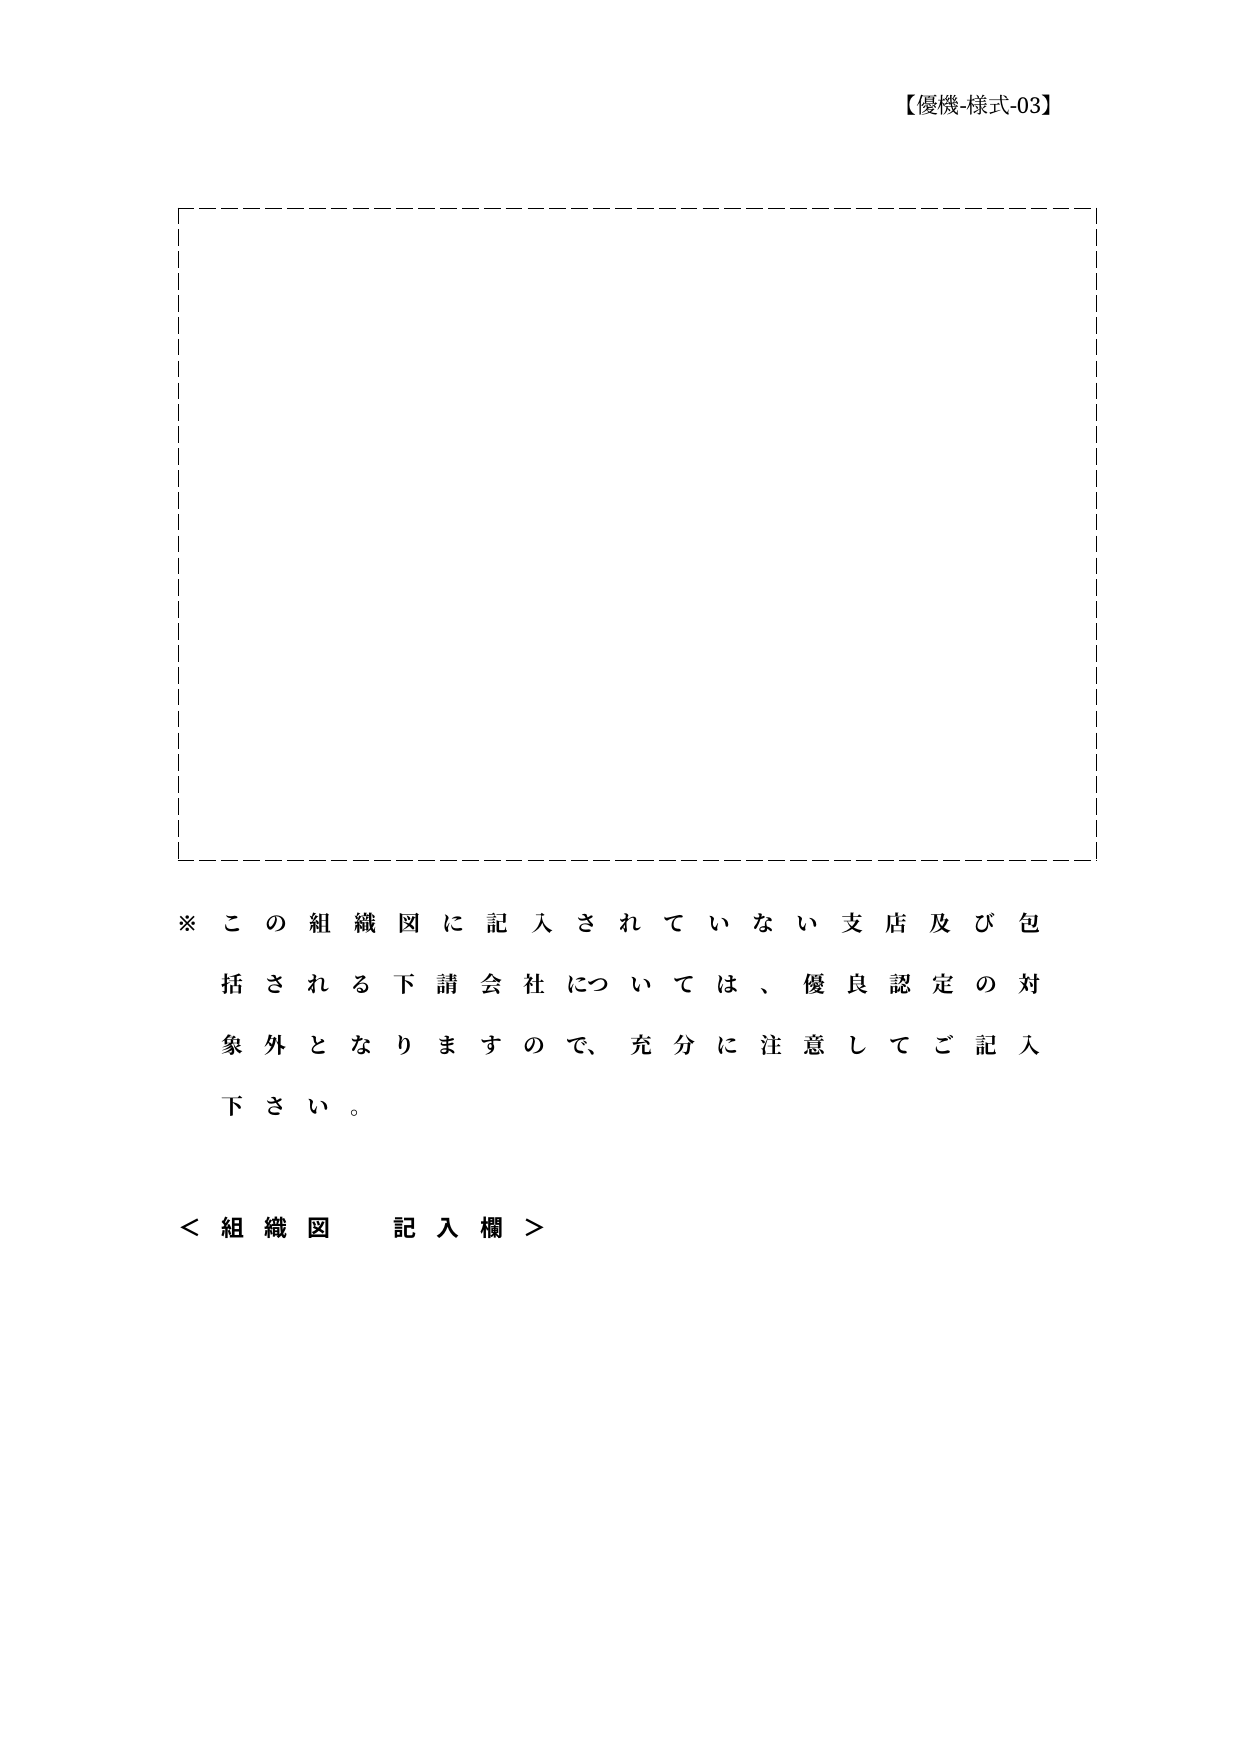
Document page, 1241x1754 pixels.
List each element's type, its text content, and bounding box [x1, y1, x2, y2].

list この組織図に記入されていない支店及び包括される下請会社については、優良認定の対象外となりますので、充分に注意してご記入下さい。 [178, 892, 1062, 1135]
table_header [178, 208, 1096, 860]
text ＜組織図 記入欄＞ [178, 1196, 1062, 1257]
